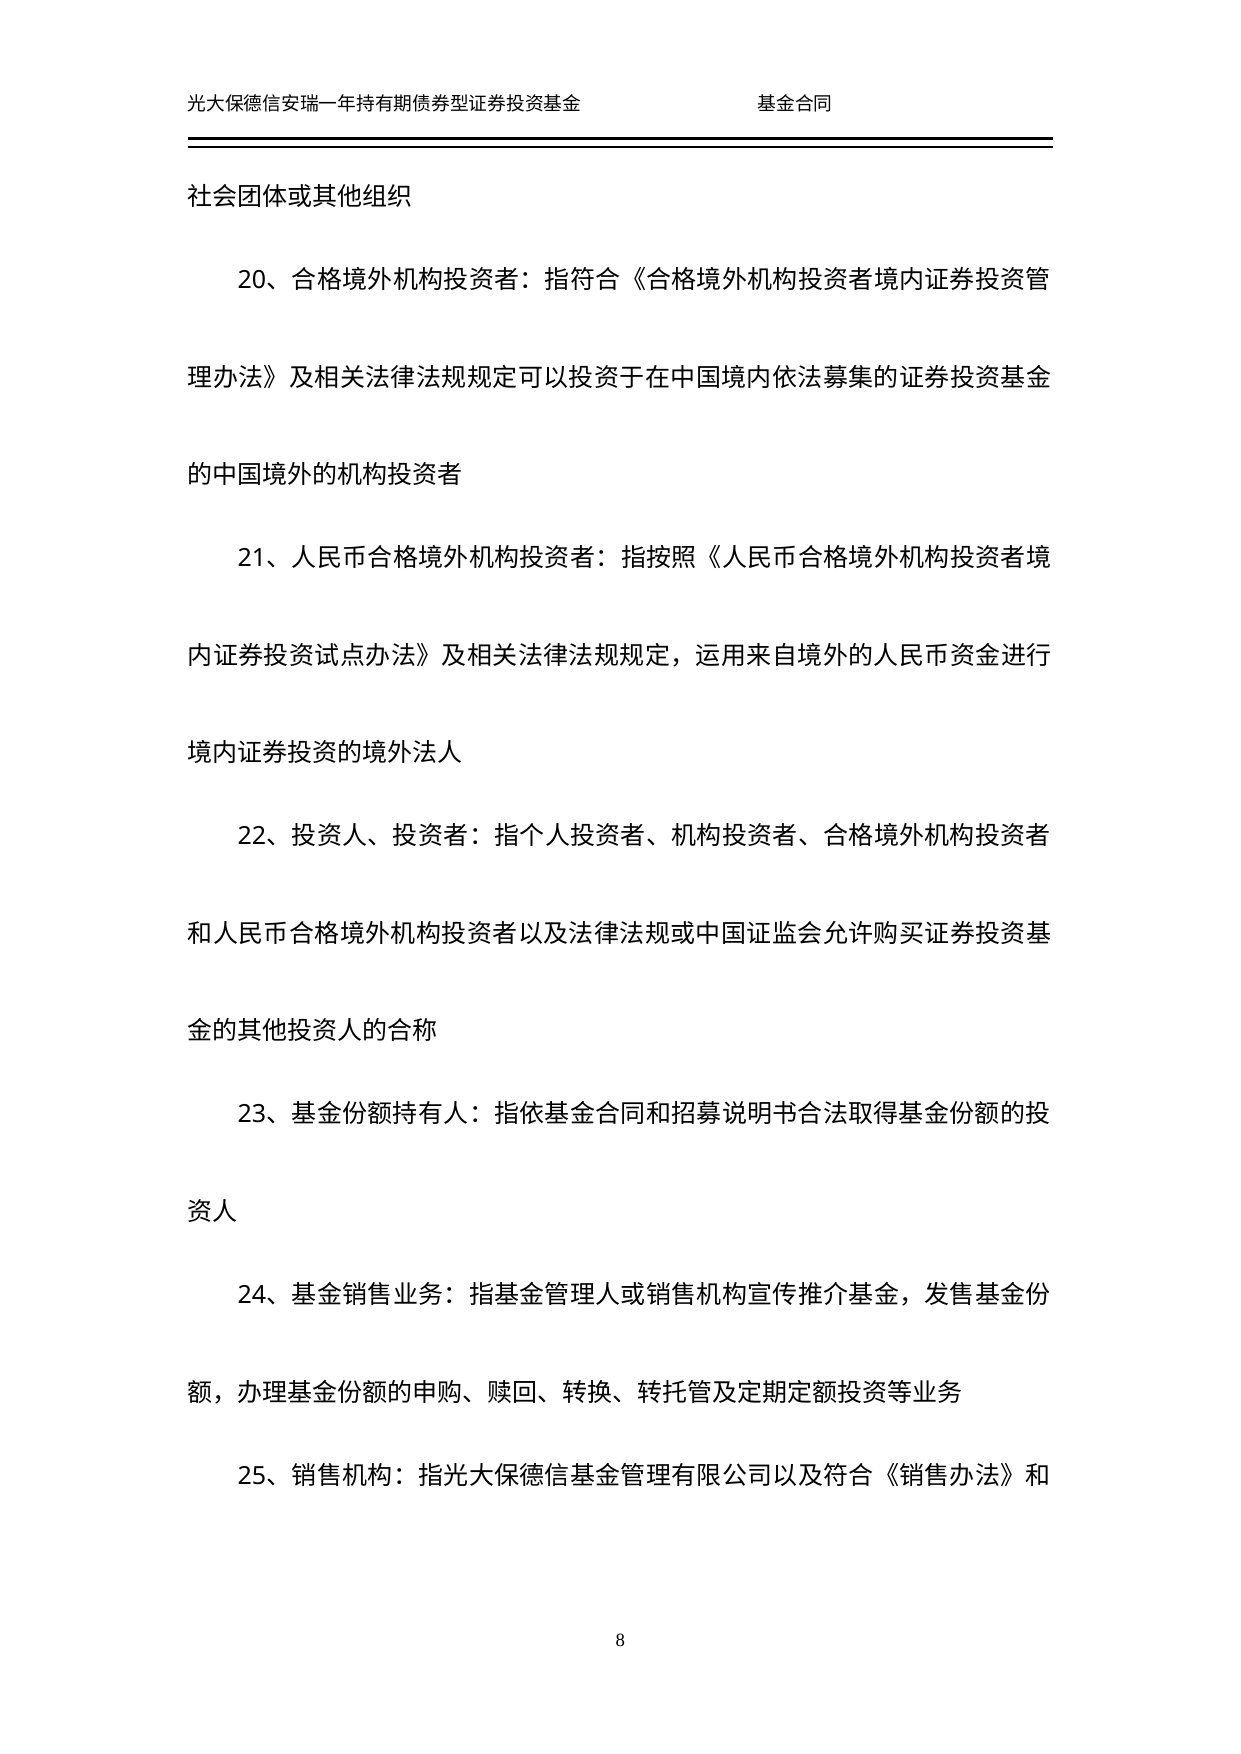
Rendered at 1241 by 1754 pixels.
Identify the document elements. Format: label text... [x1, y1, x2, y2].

text 23、基金份额持有人：指依基金合同和招募说明书合法取得基金份额的投资人 [187, 1079, 1053, 1242]
text 24、基金销售业务：指基金管理人或销售机构宣传推介基金，发售基金份额，办理基金份额的申购、赎回、转换、转托管及定期定额投资等业务 [187, 1260, 1053, 1423]
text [187, 162, 1053, 227]
text 21、人民币合格境外机构投资者：指按照《人民币合格境外机构投资者境内证券投资试点办法》及相关法律法规规定，运用来自境外的人民币资金进行境内证券投资的境外法人 [187, 523, 1053, 783]
text 22、投资人、投资者：指个人投资者、机构投资者、合格境外机构投资者和人民币合格境外机构投资者以及法律法规或中国证监会允许购买证券投资基金的其他投资人的合称 [187, 801, 1053, 1061]
text 20、合格境外机构投资者：指符合《合格境外机构投资者境内证券投资管理办法》及相关法律法规规定可以投资于在中国境内依法募集的证券投资基金的中国境外的机构投资者 [187, 245, 1053, 505]
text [187, 1441, 1053, 1506]
